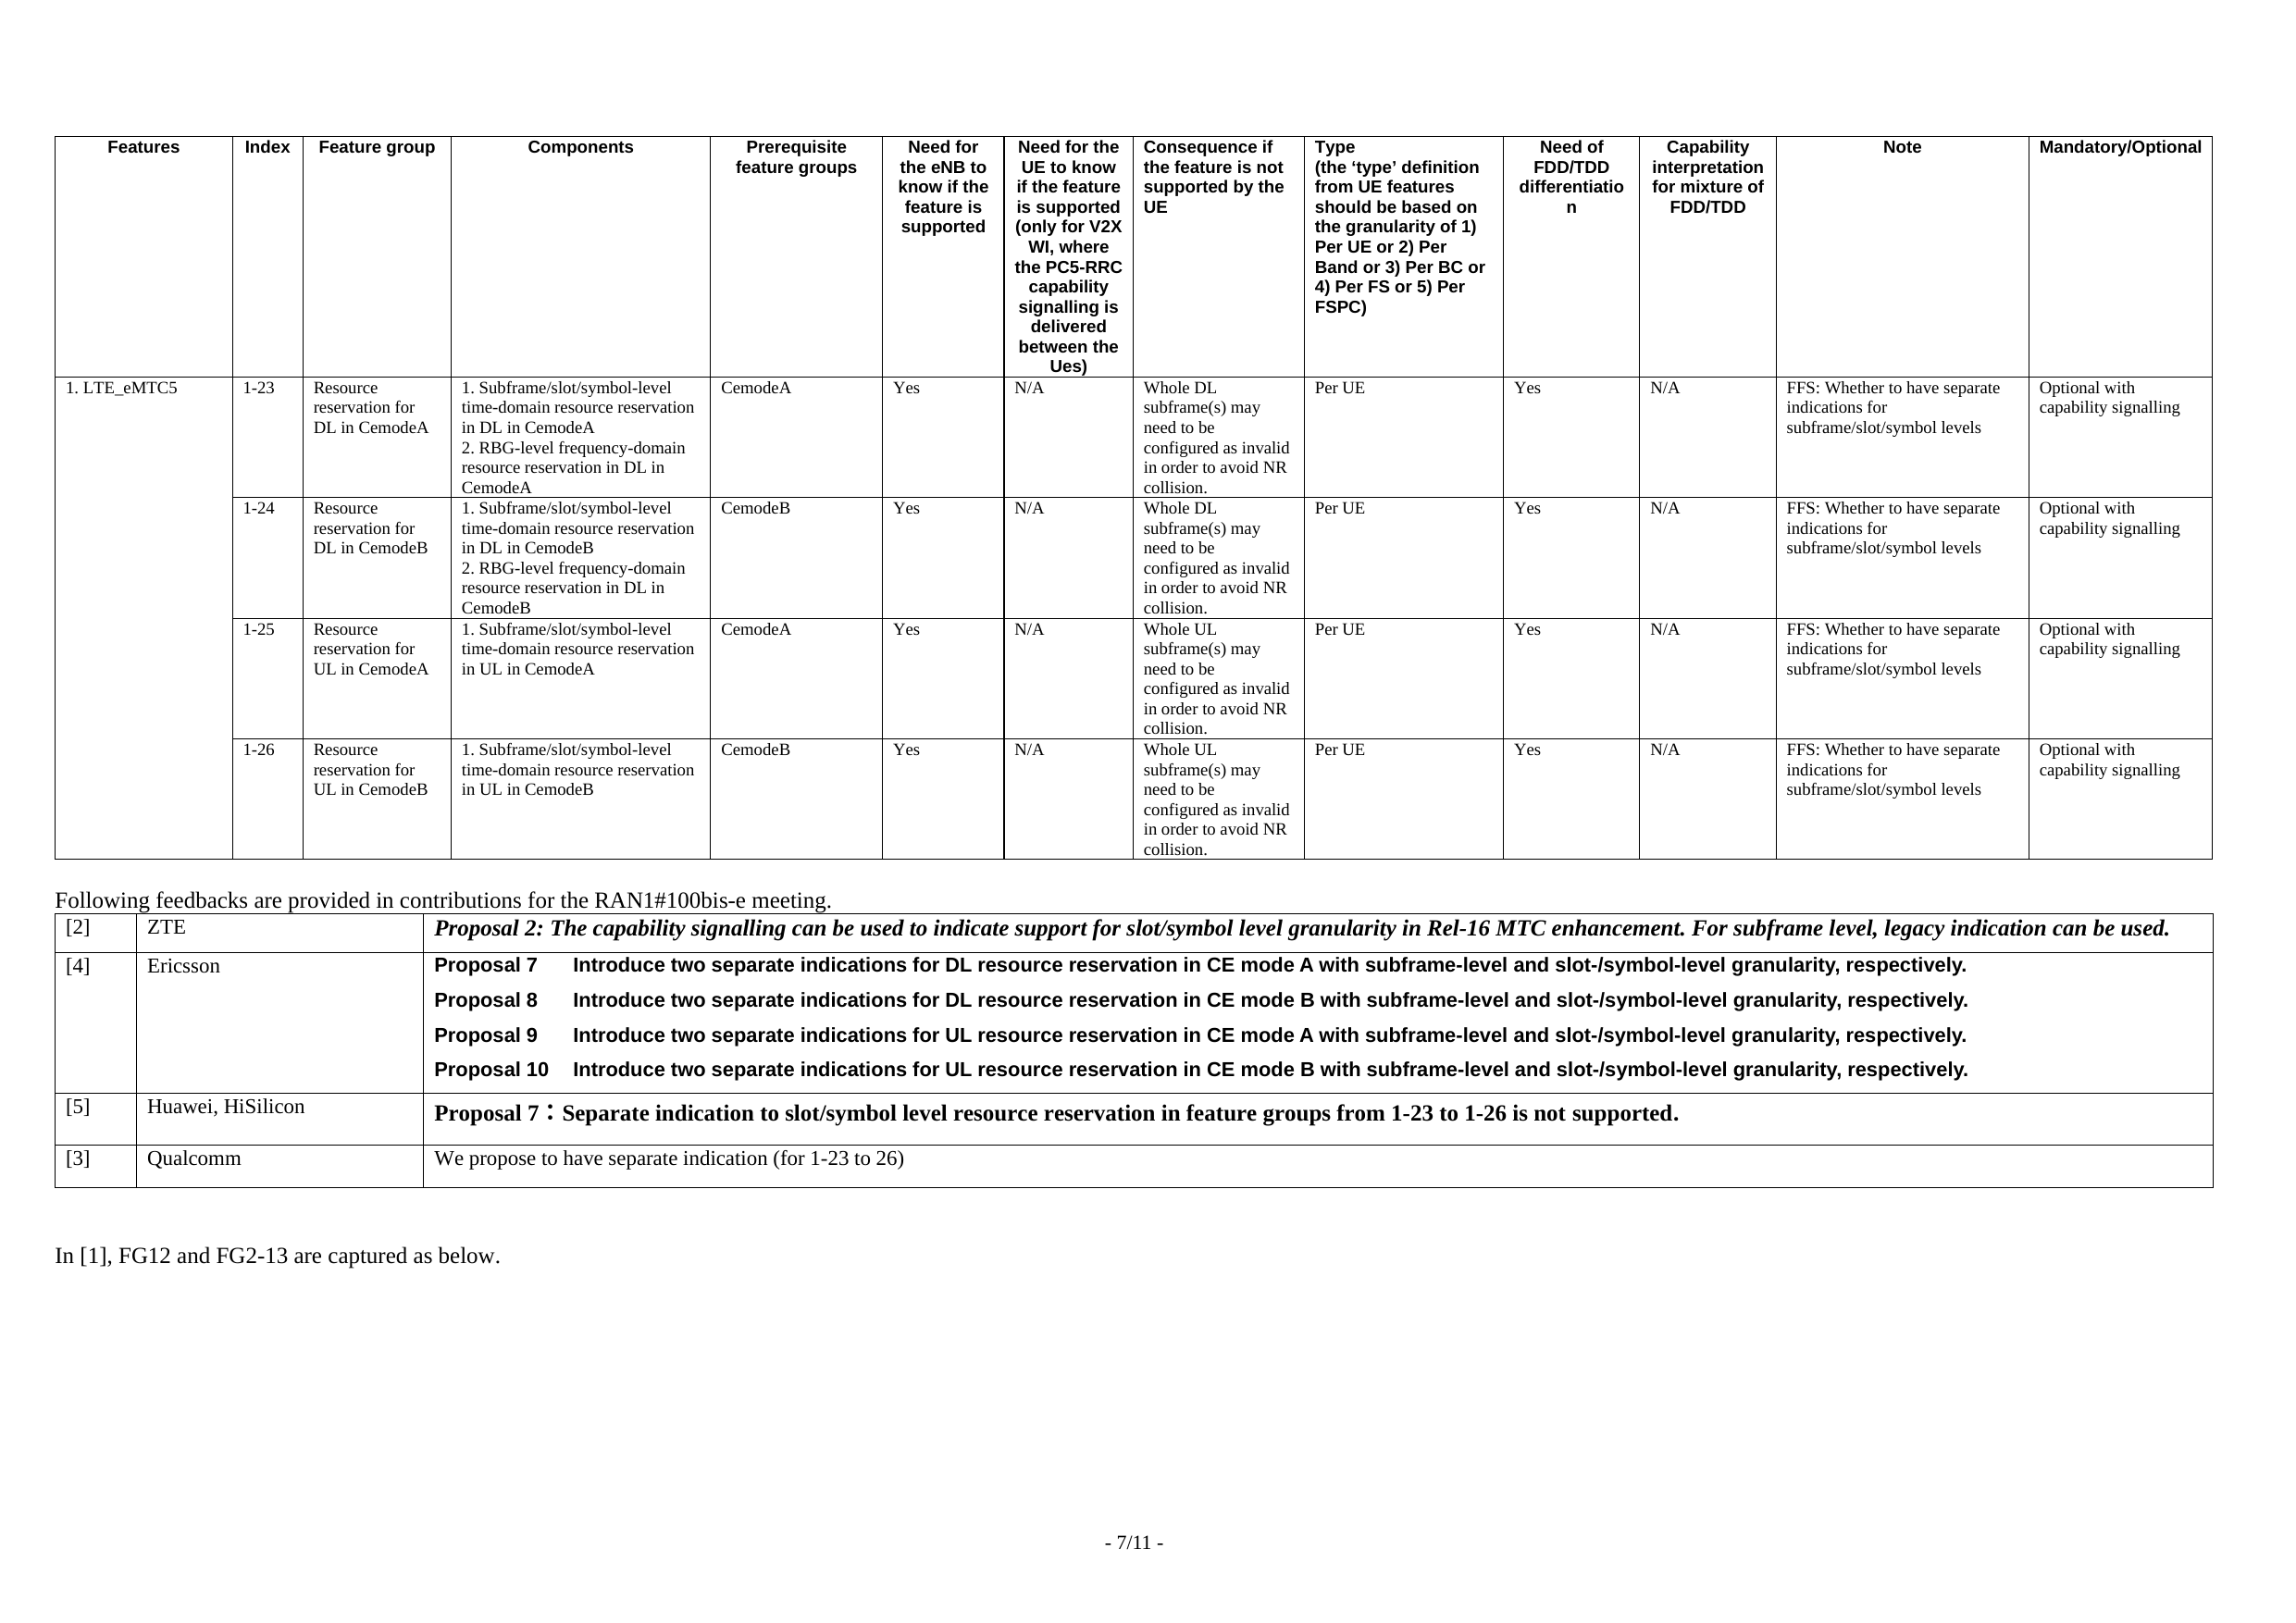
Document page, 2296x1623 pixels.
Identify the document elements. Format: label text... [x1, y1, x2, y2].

table_cell N/A [1640, 619, 1776, 738]
table_cell Whole UL subframe(s) may need to be configured as invalid in order to avoid NR collision. [1134, 619, 1304, 738]
table_header Need for the eNB to know if the feature is supported [883, 137, 1003, 377]
table_cell N/A [1005, 498, 1133, 617]
table_cell 1. Subframe/slot/symbol-level time-domain resource reservation in DL in CemodeA 2. RBG-level frequency-domain resource reservation in DL in CemodeA [452, 378, 710, 497]
table_cell Yes [883, 378, 1003, 497]
table_cell Yes [1504, 739, 1639, 859]
table_cell FFS: Whether to have separate indications for subframe/slot/symbol levels [1777, 498, 2029, 617]
table_cell CemodeA [711, 619, 882, 738]
table_cell Whole UL subframe(s) may need to be configured as invalid in order to avoid NR collision. [1134, 739, 1304, 859]
table_cell N/A [1005, 619, 1133, 738]
table_cell N/A [1640, 739, 1776, 859]
table_cell 1-26 [233, 739, 303, 859]
table_cell 1. LTE_eMTC5 [56, 378, 232, 859]
table_cell FFS: Whether to have separate indications for subframe/slot/symbol levels [1777, 619, 2029, 738]
text Following feedbacks are provided in contributions for the RAN1#100bis-e meeting. [55, 886, 2214, 913]
table_header Note [1777, 137, 2029, 377]
table_cell 1-24 [233, 498, 303, 617]
table_header Mandatory/Optional [2029, 137, 2212, 377]
table_cell FFS: Whether to have separate indications for subframe/slot/symbol levels [1777, 739, 2029, 859]
table_cell Resource reservation for UL in CemodeA [304, 619, 451, 738]
table_header Type (the ‘type’ definition from UE features should be based on the granularity of 1) Per UE or 2) Per Band or 3) Per BC or 4) Per FS or 5) Per FSPC) [1305, 137, 1503, 377]
table_cell FFS: Whether to have separate indications for subframe/slot/symbol levels [1777, 378, 2029, 497]
table_cell We propose to have separate indication (for 1-23 to 26) [424, 1146, 2213, 1187]
table_header Components [452, 137, 710, 377]
table_cell Resource reservation for DL in CemodeA [304, 378, 451, 497]
table_header ZTE [137, 914, 423, 952]
table_cell Resource reservation for DL in CemodeB [304, 498, 451, 617]
table_cell Yes [883, 498, 1003, 617]
table_cell Resource reservation for UL in CemodeB [304, 739, 451, 859]
table_cell 1. Subframe/slot/symbol-level time-domain resource reservation in DL in CemodeB 2. RBG-level frequency-domain resource reservation in DL in CemodeB [452, 498, 710, 617]
table_header Consequence if the feature is not supported by the UE [1134, 137, 1304, 377]
text In [1], FG12 and FG2-13 are captured as below. [55, 1242, 2214, 1269]
table_cell 1. Subframe/slot/symbol-level time-domain resource reservation in UL in CemodeA [452, 619, 710, 738]
table_cell Per UE [1305, 498, 1503, 617]
table_cell 1. Subframe/slot/symbol-level time-domain resource reservation in UL in CemodeB [452, 739, 710, 859]
table_cell Yes [1504, 619, 1639, 738]
table_cell 1-23 [233, 378, 303, 497]
table_cell 1-25 [233, 619, 303, 738]
table_cell Per UE [1305, 619, 1503, 738]
table_cell Optional with capability signalling [2029, 739, 2212, 859]
table_cell N/A [1005, 378, 1133, 497]
table_cell [5] [56, 1094, 136, 1145]
table_header Need for the UE to know if the feature is supported (only for V2X WI, where the PC5-RRC capability signalling is delivered between the Ues) [1005, 137, 1133, 377]
table_header Feature group [304, 137, 451, 377]
table_cell Yes [1504, 498, 1639, 617]
table_cell Yes [883, 619, 1003, 738]
table_cell [4] [56, 953, 136, 1093]
table_cell Yes [1504, 378, 1639, 497]
table_cell [3] [56, 1146, 136, 1187]
table_header Index [233, 137, 303, 377]
table_cell Yes [883, 739, 1003, 859]
table_cell CemodeB [711, 739, 882, 859]
table_cell CemodeA [711, 378, 882, 497]
table_cell CemodeB [711, 498, 882, 617]
table_cell Optional with capability signalling [2029, 619, 2212, 738]
table_cell Optional with capability signalling [2029, 378, 2212, 497]
table_cell Qualcomm [137, 1146, 423, 1187]
table_cell Huawei, HiSilicon [137, 1094, 423, 1145]
table_cell Proposal 7 Introduce two separate indications for DL resource reservation in CE mode A with subframe-level and slot-/symbol-level granularity, respectively. Proposal 8 Introduce two separate indications for DL resource reservation in CE mode B with subframe-level and slot-/symbol-level granularity, respectively. Proposal 9 Introduce two separate indications for UL resource reservation in CE mode A with subframe-level and slot-/symbol-level granularity, respectively. Proposal 10 Introduce two separate indications for UL resource reservation in CE mode B with subframe-level and slot-/symbol-level granularity, respectively. [424, 953, 2213, 1093]
table_cell Per UE [1305, 378, 1503, 497]
table_header [2] [56, 914, 136, 952]
table_cell Ericsson [137, 953, 423, 1093]
table_cell N/A [1640, 498, 1776, 617]
table_header Features [56, 137, 232, 377]
table_header Prerequisite feature groups [711, 137, 882, 377]
table_cell Per UE [1305, 739, 1503, 859]
table_cell N/A [1005, 739, 1133, 859]
table_cell Optional with capability signalling [2029, 498, 2212, 617]
table_cell Whole DL subframe(s) may need to be configured as invalid in order to avoid NR collision. [1134, 498, 1304, 617]
table_cell Whole DL subframe(s) may need to be configured as invalid in order to avoid NR collision. [1134, 378, 1304, 497]
table_header Need of FDD/TDD differentiation [1504, 137, 1639, 377]
table_cell N/A [1640, 378, 1776, 497]
table_header Proposal 2: The capability signalling can be used to indicate support for slot/symbol level granularity in Rel-16 MTC enhancement. For subframe level, legacy indication can be used. [424, 914, 2213, 952]
table_header Capability interpretation for mixture of FDD/TDD [1640, 137, 1776, 377]
